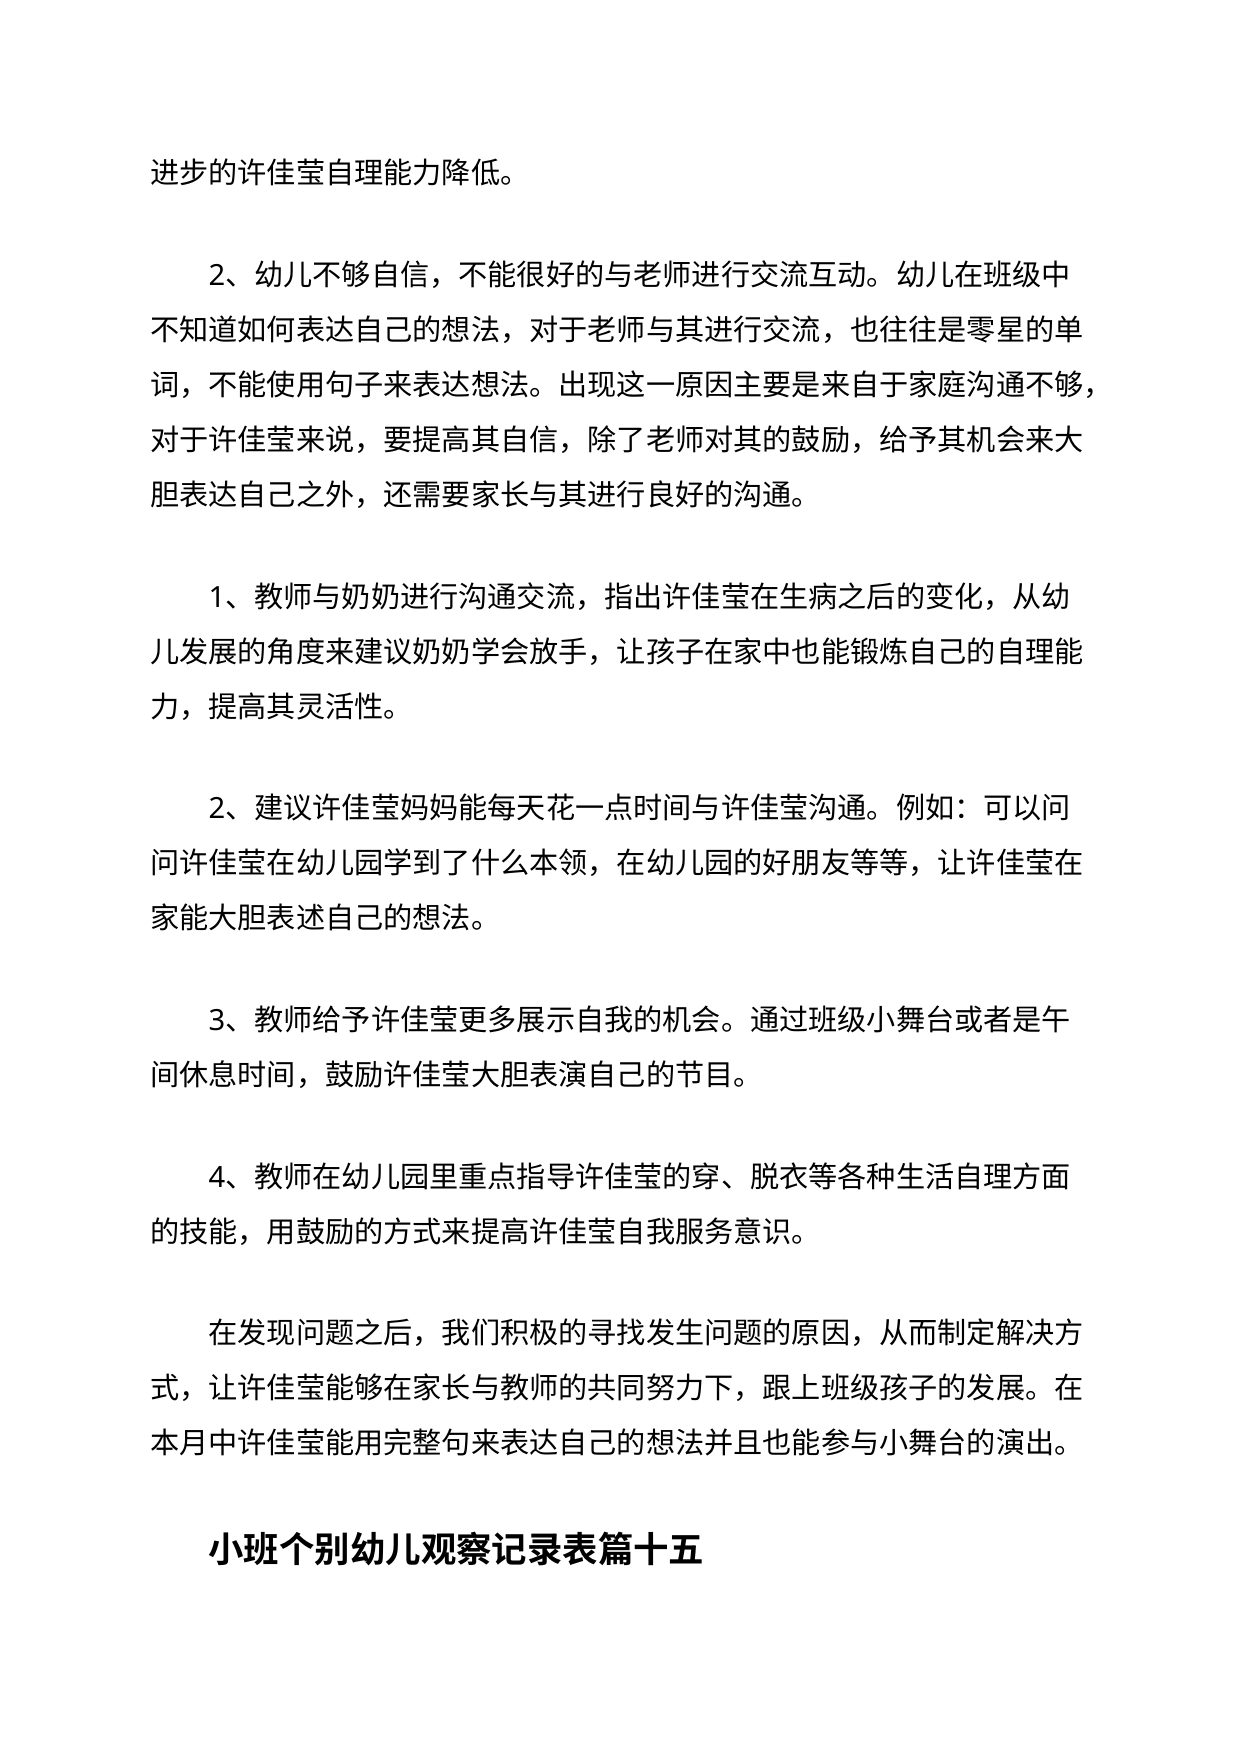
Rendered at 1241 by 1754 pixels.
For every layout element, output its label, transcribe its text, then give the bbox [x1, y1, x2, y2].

text 4、教师在幼儿园里重点指导许佳莹的穿、脱衣等各种生活自理方面的技能，用鼓励的方式来提高许佳莹自我服务意识。 [150, 1153, 1090, 1251]
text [150, 150, 1090, 192]
text 3、教师给予许佳莹更多展示自我的机会。通过班级小舞台或者是午间休息时间，鼓励许佳莹大胆表演自己的节目。 [150, 997, 1090, 1094]
text 小班个别幼儿观察记录表篇十五 [150, 1522, 1090, 1573]
text 2、建议许佳莹妈妈能每天花一点时间与许佳莹沟通。例如：可以问问许佳莹在幼儿园学到了什么本领，在幼儿园的好朋友等等，让许佳莹在家能大胆表述自己的想法。 [150, 785, 1090, 937]
text 1、教师与奶奶进行沟通交流，指出许佳莹在生病之后的变化，从幼儿发展的角度来建议奶奶学会放手，让孩子在家中也能锻炼自己的自理能力，提高其灵活性。 [150, 573, 1090, 725]
text 2、幼儿不够自信，不能很好的与老师进行交流互动。幼儿在班级中不知道如何表达自己的想法，对于老师与其进行交流，也往往是零星的单词，不能使用句子来表达想法。出现这一原因主要是来自于家庭沟通不够，对于许佳莹来说，要提高其自信，除了老师对其的鼓励，给予其机会来大胆表达自己之外，还需要家长与其进行良好的沟通。 [150, 252, 1090, 514]
text 在发现问题之后，我们积极的寻找发生问题的原因，从而制定解决方式，让许佳莹能够在家长与教师的共同努力下，跟上班级孩子的发展。在本月中许佳莹能用完整句来表达自己的想法并且也能参与小舞台的演出。 [150, 1310, 1090, 1462]
